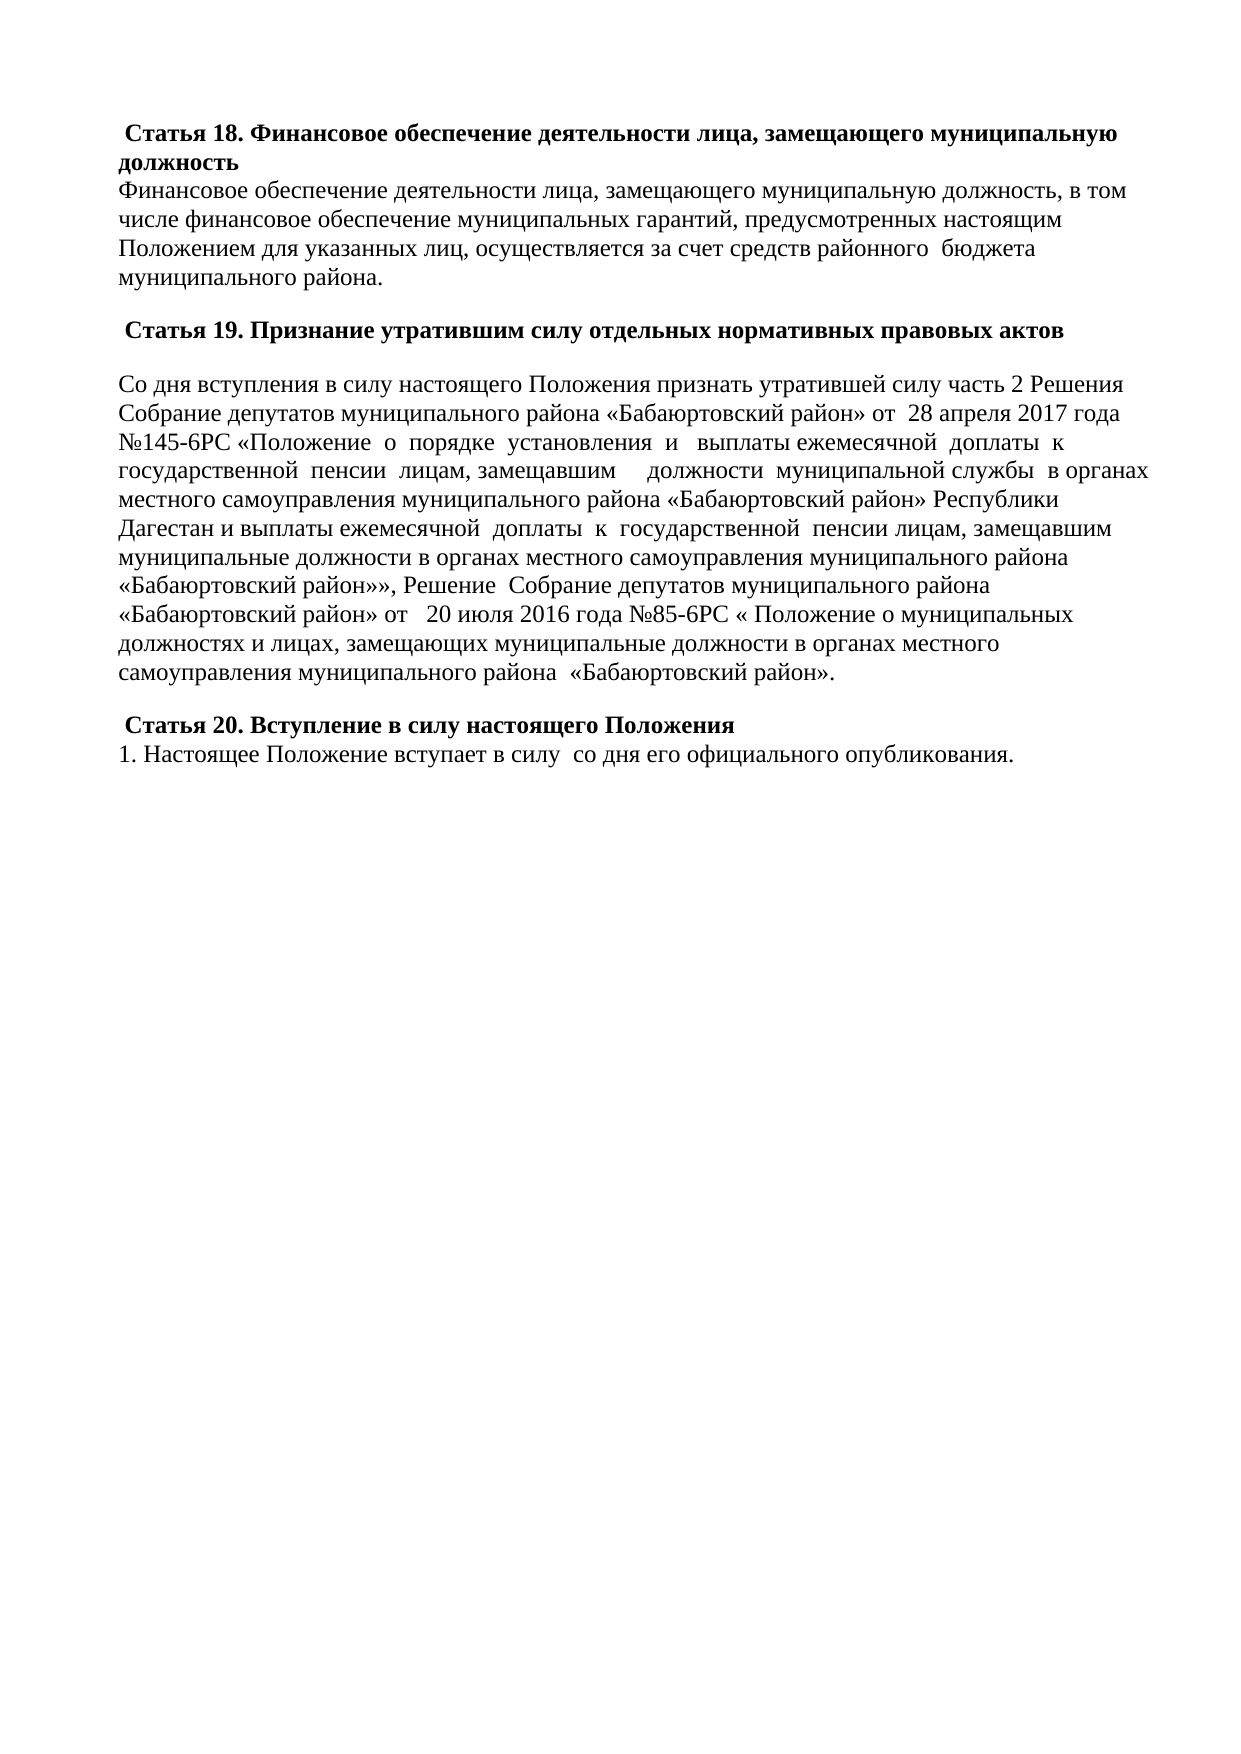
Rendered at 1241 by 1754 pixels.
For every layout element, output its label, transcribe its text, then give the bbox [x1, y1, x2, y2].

subtitle Статья 18. Финансовое обеспечение деятельности лица, замещающего муниципальную должность Финансовое обеспечение деятельности лица, замещающего муниципальную должность, в том числе финансовое обеспечение муниципальных гарантий, предусмотренных настоящим Положением для указанных лиц, осуществляется за счет средств районного бюджета муниципального района. [118, 118, 1152, 291]
subtitle Статья 20. Вступление в силу настоящего Положения 1. Настоящее Положение вступает в силу со дня его официального опубликования. [118, 711, 1152, 768]
subtitle Статья 19. Признание утратившим силу отдельных нормативных правовых актов [118, 316, 1152, 344]
subtitle Со дня вступления в силу настоящего Положения признать утратившей силу часть 2 Решения Собрание депутатов муниципального района «Бабаюртовский район» от 28 апреля 2017 года №145-6РС «Положение о порядке установления и выплаты ежемесячной доплаты к государственной пенсии лицам, замещавшим должности муниципальной службы в органах местного самоуправления муниципального района «Бабаюртовский район» Республики Дагестан и выплаты ежемесячной доплаты к государственной пенсии лицам, замещавшим муниципальные должности в органах местного самоуправления муниципального района «Бабаюртовский район»», Решение Собрание депутатов муниципального района «Бабаюртовский район» от 20 июля 2016 года №85-6РС « Положение о муниципальных должностях и лицах, замещающих муниципальные должности в органах местного самоуправления муниципального района «Бабаюртовский район». [118, 369, 1152, 686]
